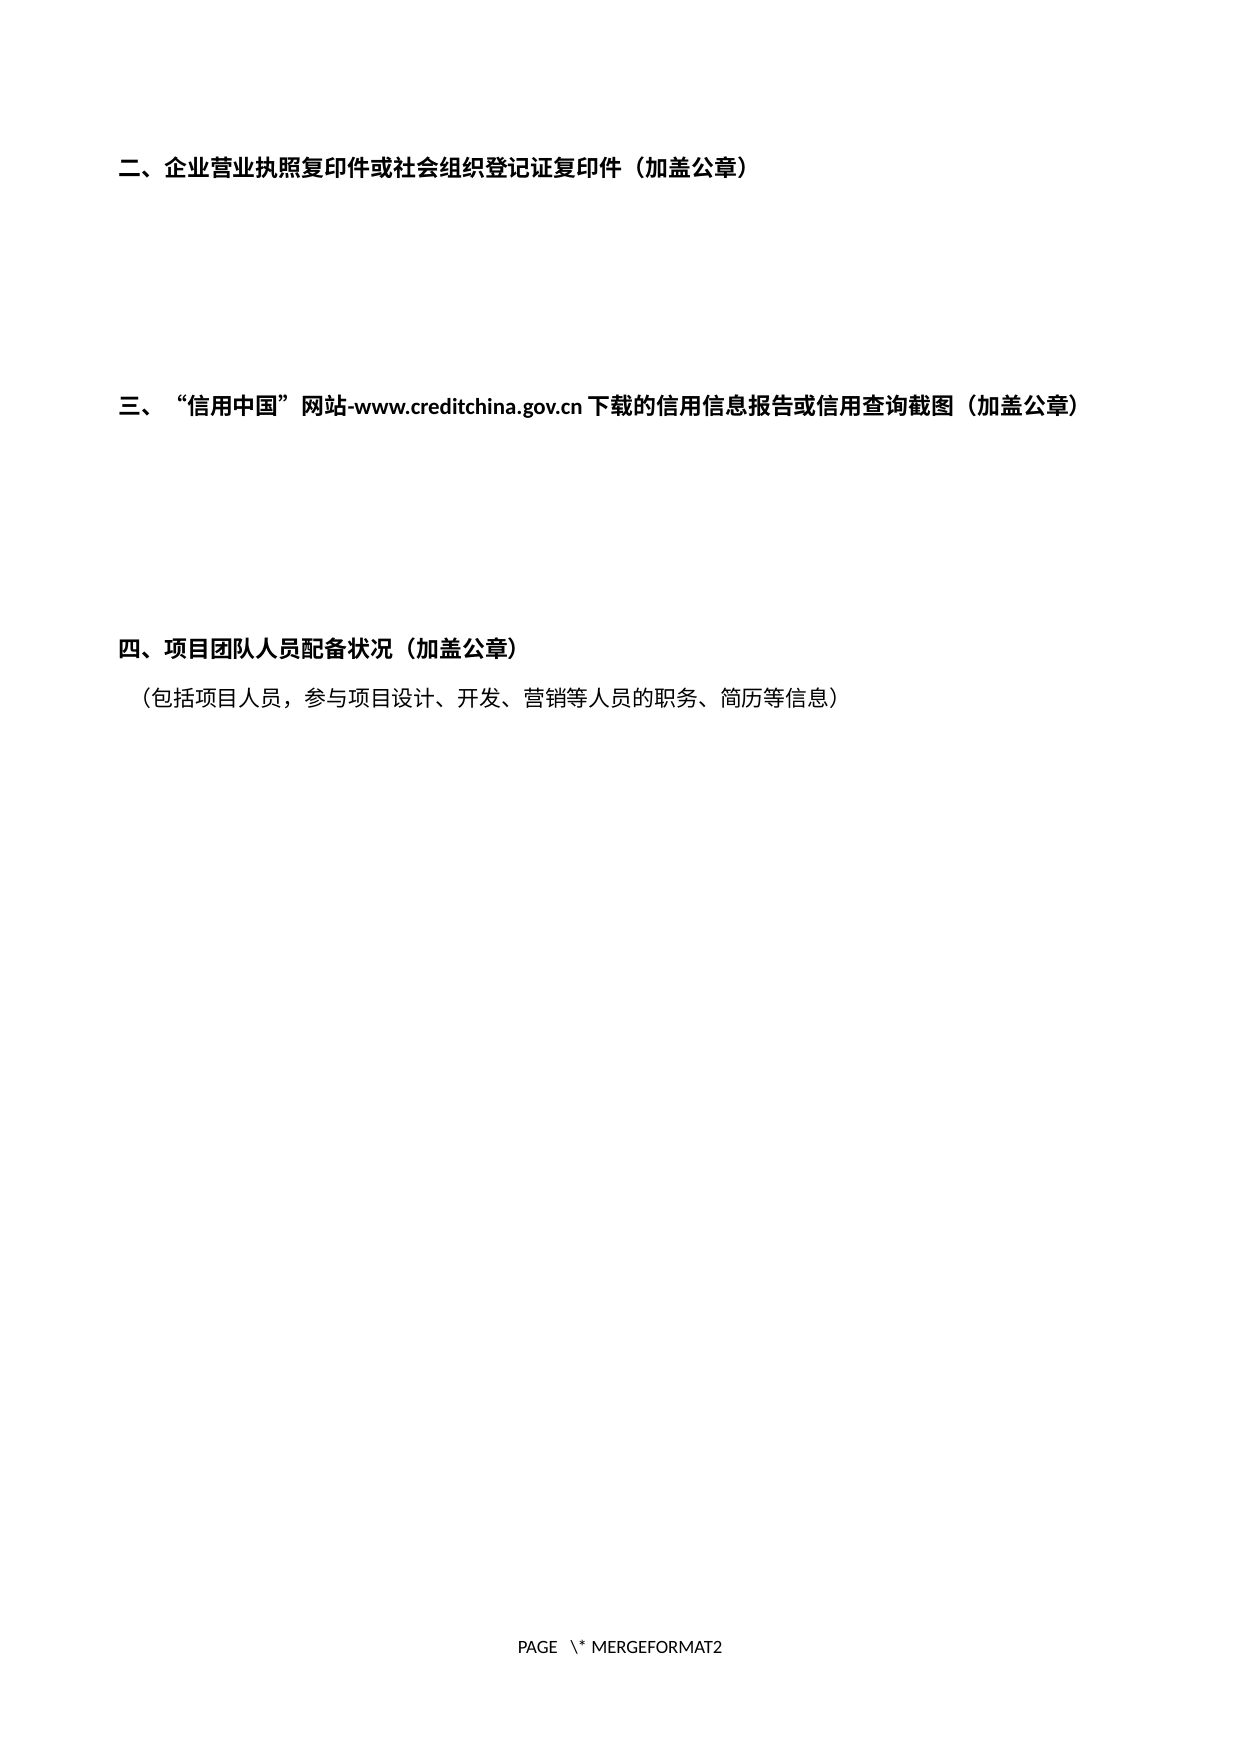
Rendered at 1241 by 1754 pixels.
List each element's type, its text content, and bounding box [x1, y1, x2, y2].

text （包括项目人员，参与项目设计、开发、营销等人员的职务、简历等信息） [129, 681, 1122, 713]
text 三、“信用中国”网站-www.creditchina.gov.cn下载的信用信息报告或信用查询截图（加盖公章） [118, 388, 1122, 421]
text 二、企业营业执照复印件或社会组织登记证复印件（加盖公章） [118, 150, 1122, 183]
text 四、项目团队人员配备状况（加盖公章） [118, 631, 1122, 664]
